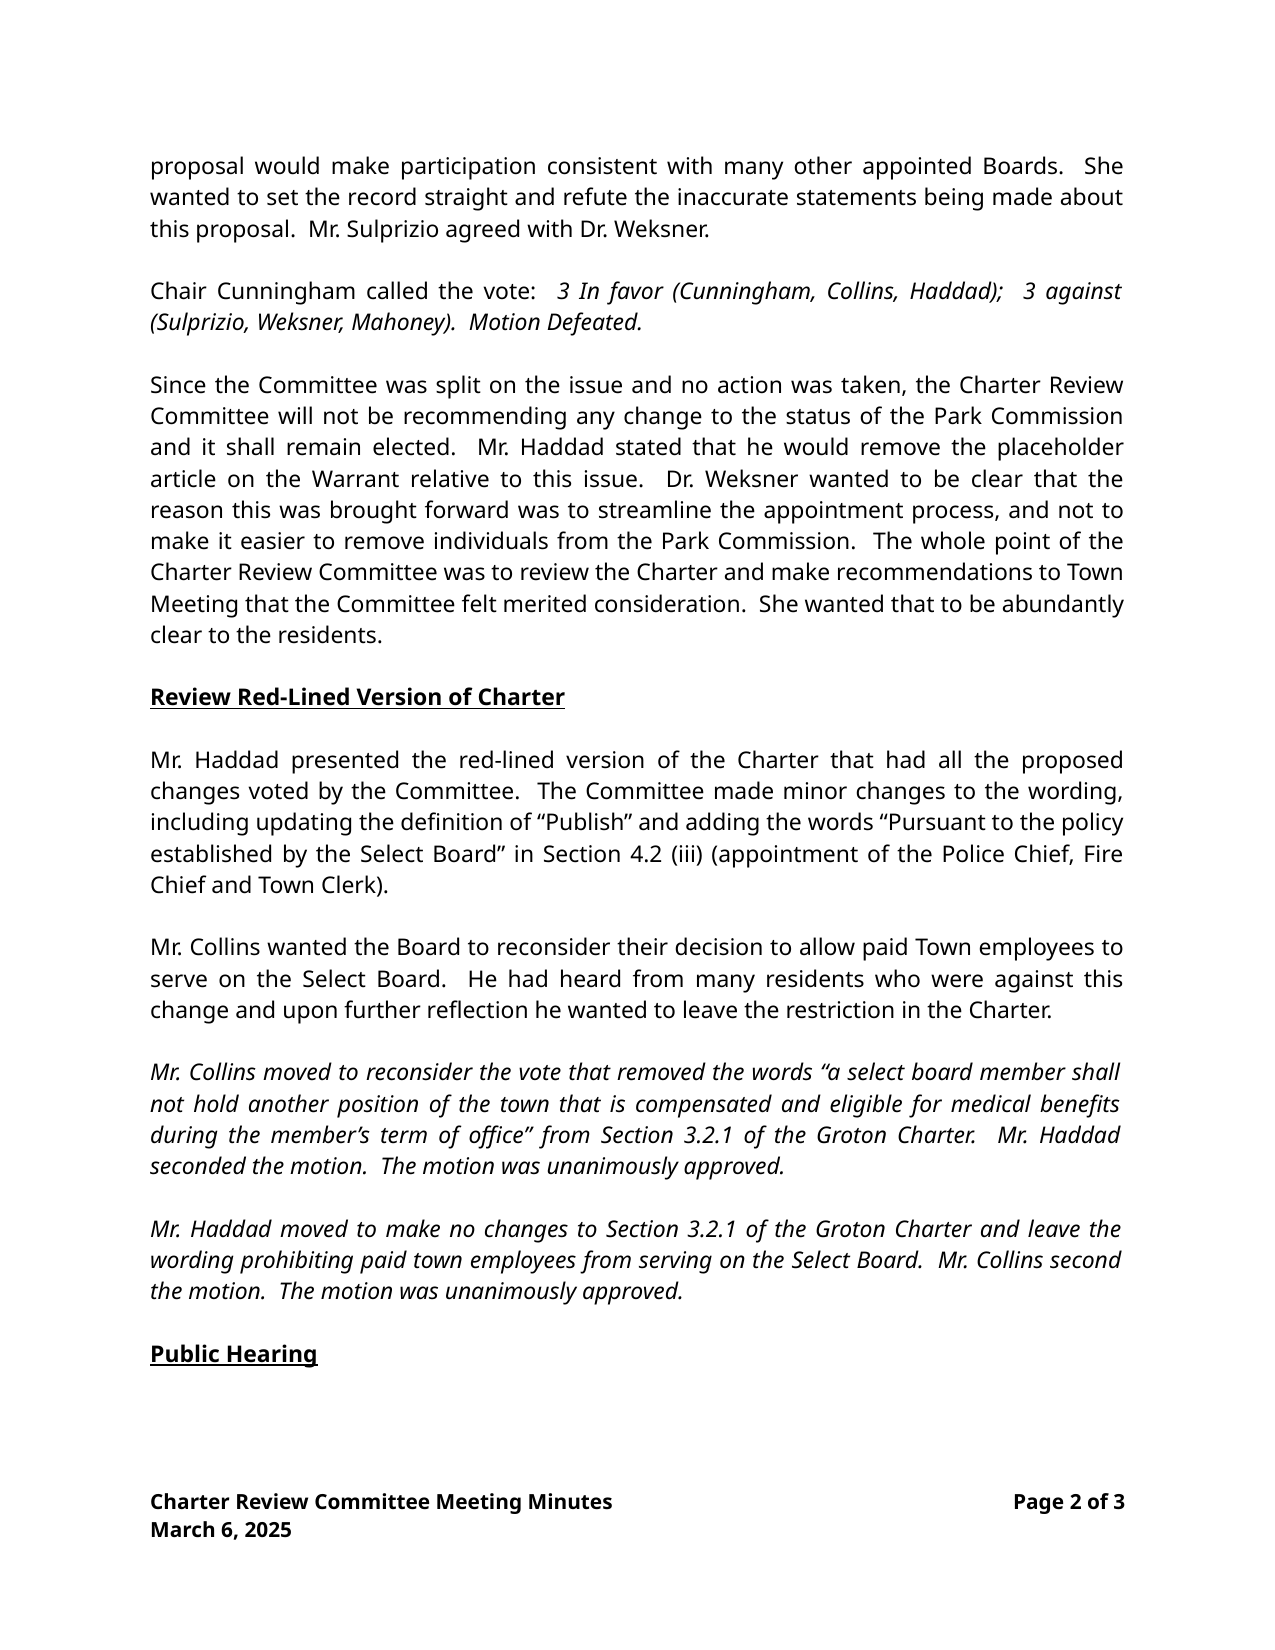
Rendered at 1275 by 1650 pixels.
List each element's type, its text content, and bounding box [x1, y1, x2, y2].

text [150, 150, 1125, 244]
text Public Hearing [150, 1337, 1125, 1369]
text Mr. Collins wanted the Board to reconsider their decision to allow paid Town employees to serve on the Select Board. He had heard from many residents who were against this change and upon further reflection he wanted to leave the restriction in the Charter. [150, 931, 1125, 1025]
text Mr. Haddad presented the red-lined version of the Charter that had all the proposed changes voted by the Committee. The Committee made minor changes to the wording, including updating the definition of “Publish” and adding the words “Pursuant to the policy established by the Select Board” in Section 4.2 (iii) (appointment of the Police Chief, Fire Chief and Town Clerk). [150, 744, 1125, 900]
text Review Red-Lined Version of Charter [150, 681, 1125, 712]
text Mr. Haddad moved to make no changes to Section 3.2.1 of the Groton Charter and leave the wording prohibiting paid town employees from serving on the Select Board. Mr. Collins second the motion. The motion was unanimously approved. [150, 1212, 1125, 1306]
text Mr. Collins moved to reconsider the vote that removed the words “a select board member shall not hold another position of the town that is compensated and eligible for medical benefits during the member’s term of office” from Section 3.2.1 of the Groton Charter. Mr. Haddad seconded the motion. The motion was unanimously approved. [150, 1056, 1125, 1181]
text Chair Cunningham called the vote: 3 In favor (Cunningham, Collins, Haddad); 3 against (Sulprizio, Weksner, Mahoney). Motion Defeated. [150, 275, 1125, 337]
text Since the Committee was split on the issue and no action was taken, the Charter Review Committee will not be recommending any change to the status of the Park Commission and it shall remain elected. Mr. Haddad stated that he would remove the placeholder article on the Warrant relative to this issue. Dr. Weksner wanted to be clear that the reason this was brought forward was to streamline the appointment process, and not to make it easier to remove individuals from the Park Commission. The whole point of the Charter Review Committee was to review the Charter and make recommendations to Town Meeting that the Committee felt merited consideration. She wanted that to be abundantly clear to the residents. [150, 369, 1125, 650]
